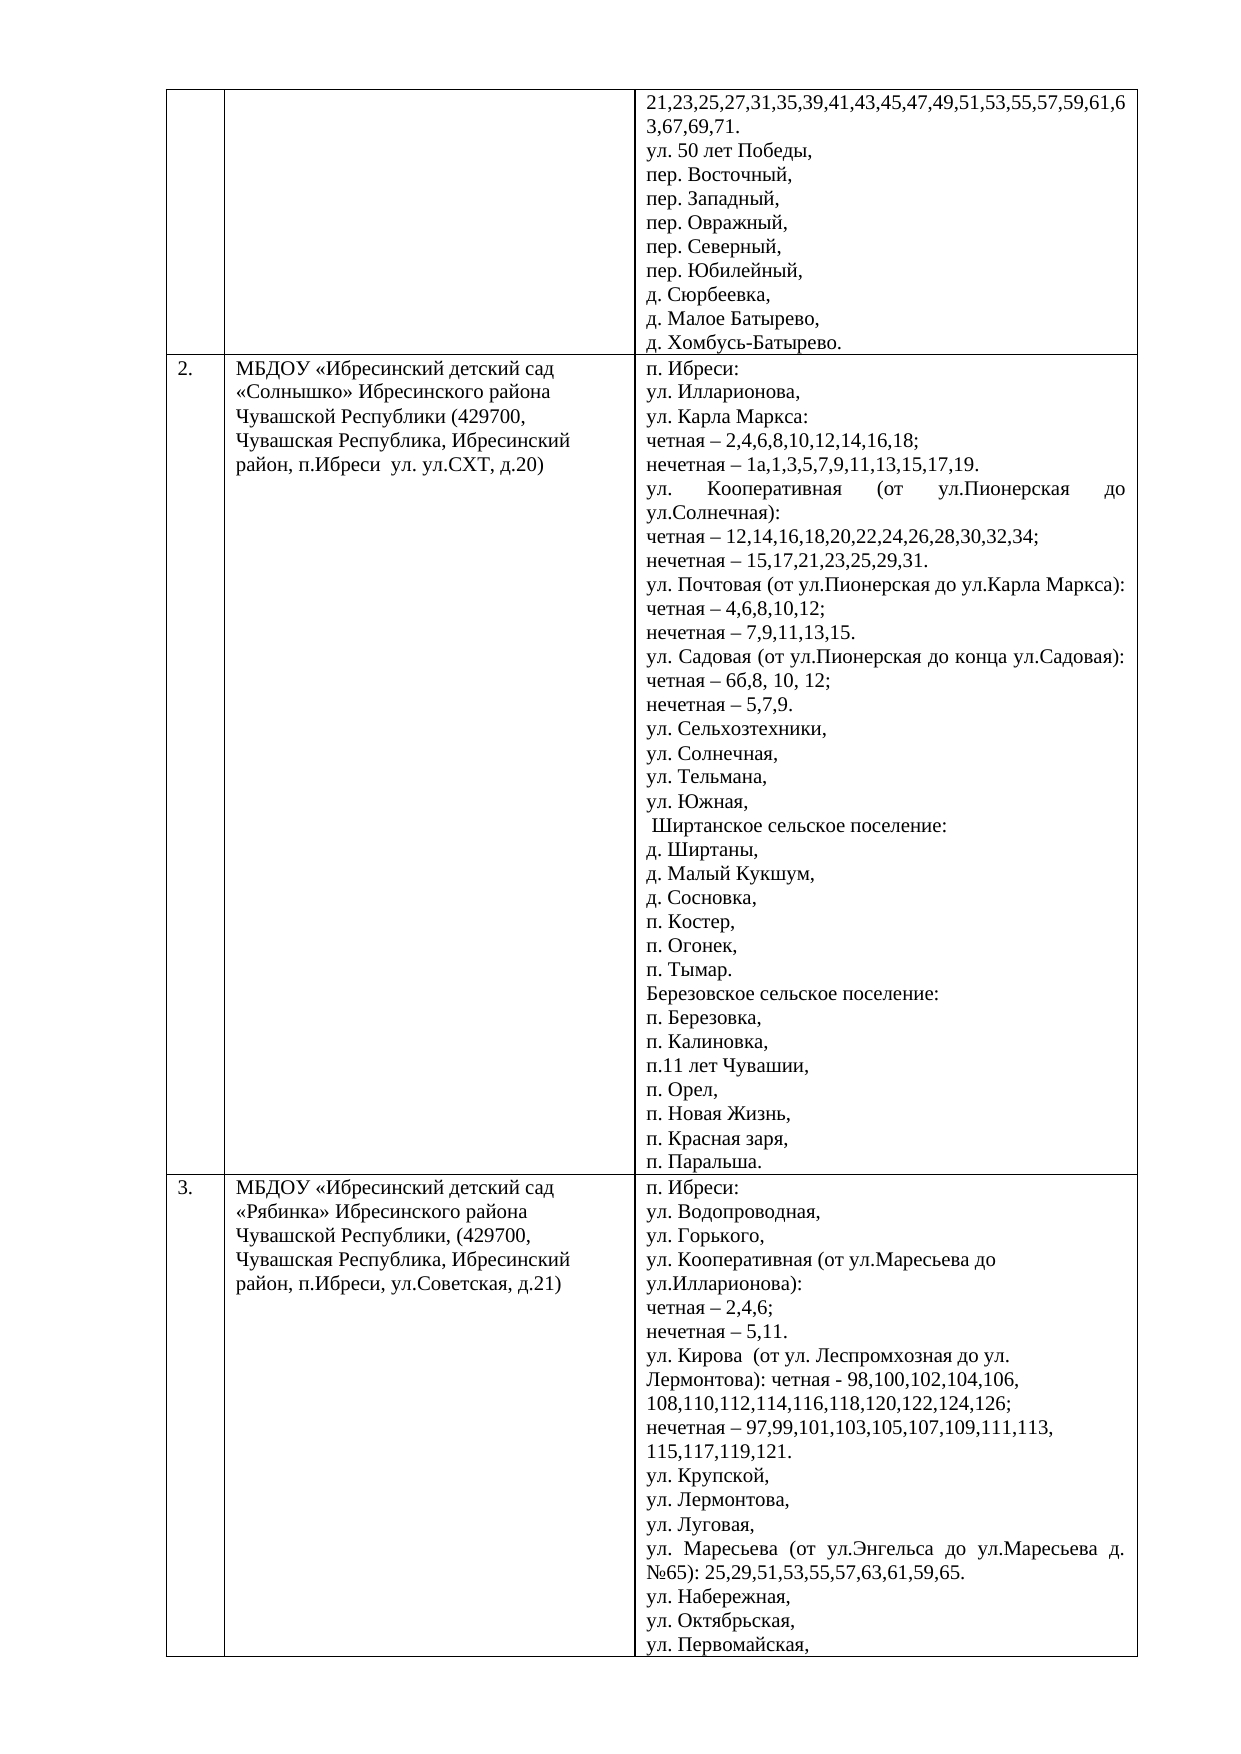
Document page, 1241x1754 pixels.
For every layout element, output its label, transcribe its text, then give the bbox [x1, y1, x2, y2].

table_cell 1. [167, 90, 224, 354]
table_cell МБДОУ «Ибресинский детский сад «Солнышко» Ибресинского района Чувашской Республики (429700, Чувашская Республика, Ибресинский район, п.Ибреси ул. ул.СХТ, д.20) [225, 355, 634, 1173]
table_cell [636, 1175, 1137, 1656]
table_cell 3. [167, 1175, 224, 1656]
table_cell п. Ибреси: ул. Илларионова, ул. Карла Маркса: четная – 2,4,6,8,10,12,14,16,18; нечетная – 1а,1,3,5,7,9,11,13,15,17,19. ул. Кооперативная (от ул.Пионерская до ул.Солнечная): четная – 12,14,16,18,20,22,24,26,28,30,32,34; нечетная – 15,17,21,23,25,29,31. ул. Почтовая (от ул.Пионерская до ул.Карла Маркса): четная – 4,6,8,10,12; нечетная – 7,9,11,13,15. ул. Садовая (от ул.Пионерская до конца ул.Садовая): четная – 6б,8, 10, 12; нечетная – 5,7,9. ул. Сельхозтехники, ул. Солнечная, ул. Тельмана, ул. Южная, Ширтанское сельское поселение: д. Ширтаны, д. Малый Кукшум, д. Сосновка, п. Костер, п. Огонек, п. Тымар. Березовское сельское поселение: п. Березовка, п. Калиновка, п.11 лет Чувашии, п. Орел, п. Новая Жизнь, п. Красная заря, п. Паральша. [636, 355, 1137, 1173]
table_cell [636, 90, 1137, 354]
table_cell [225, 1175, 634, 1656]
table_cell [225, 90, 634, 354]
table_cell 2. [167, 355, 224, 1173]
